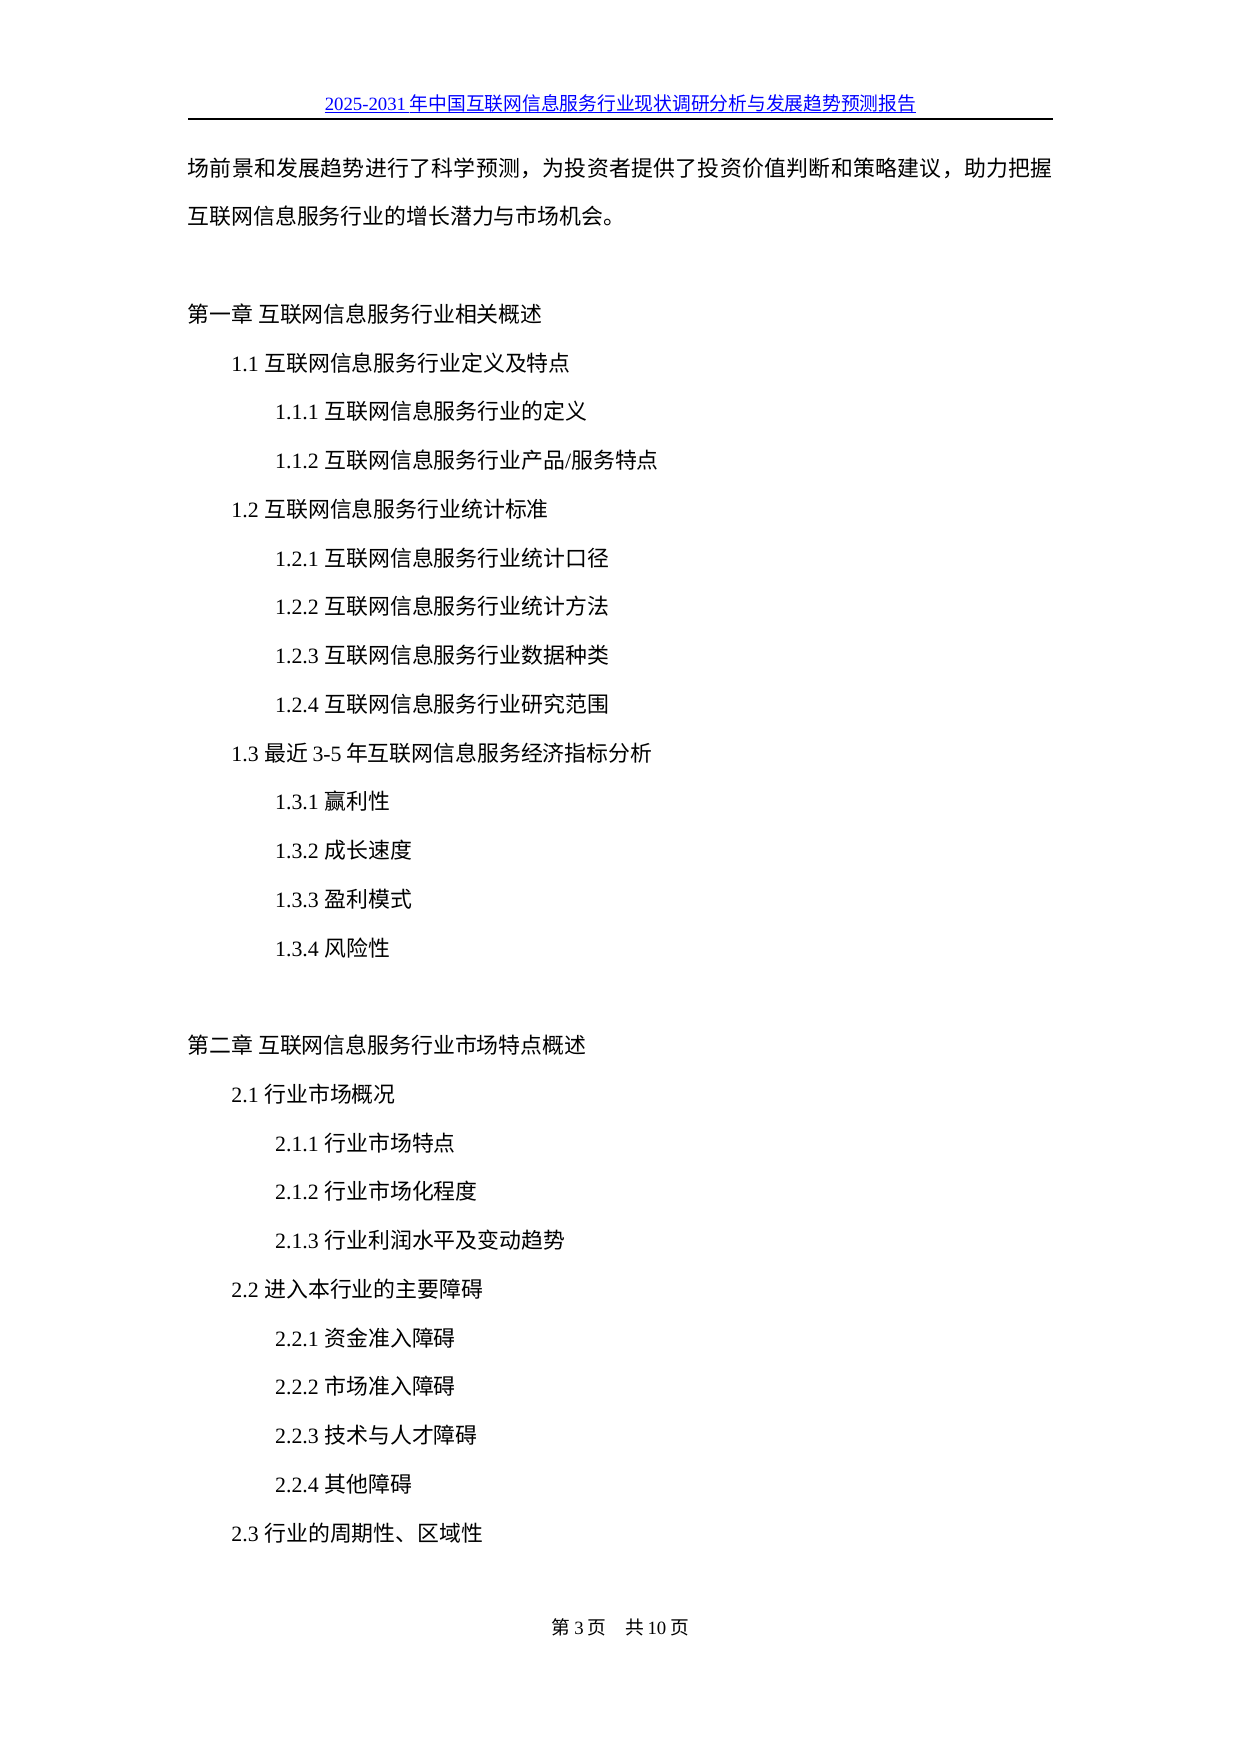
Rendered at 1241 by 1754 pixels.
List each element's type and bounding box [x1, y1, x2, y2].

text [187, 150, 1053, 1548]
